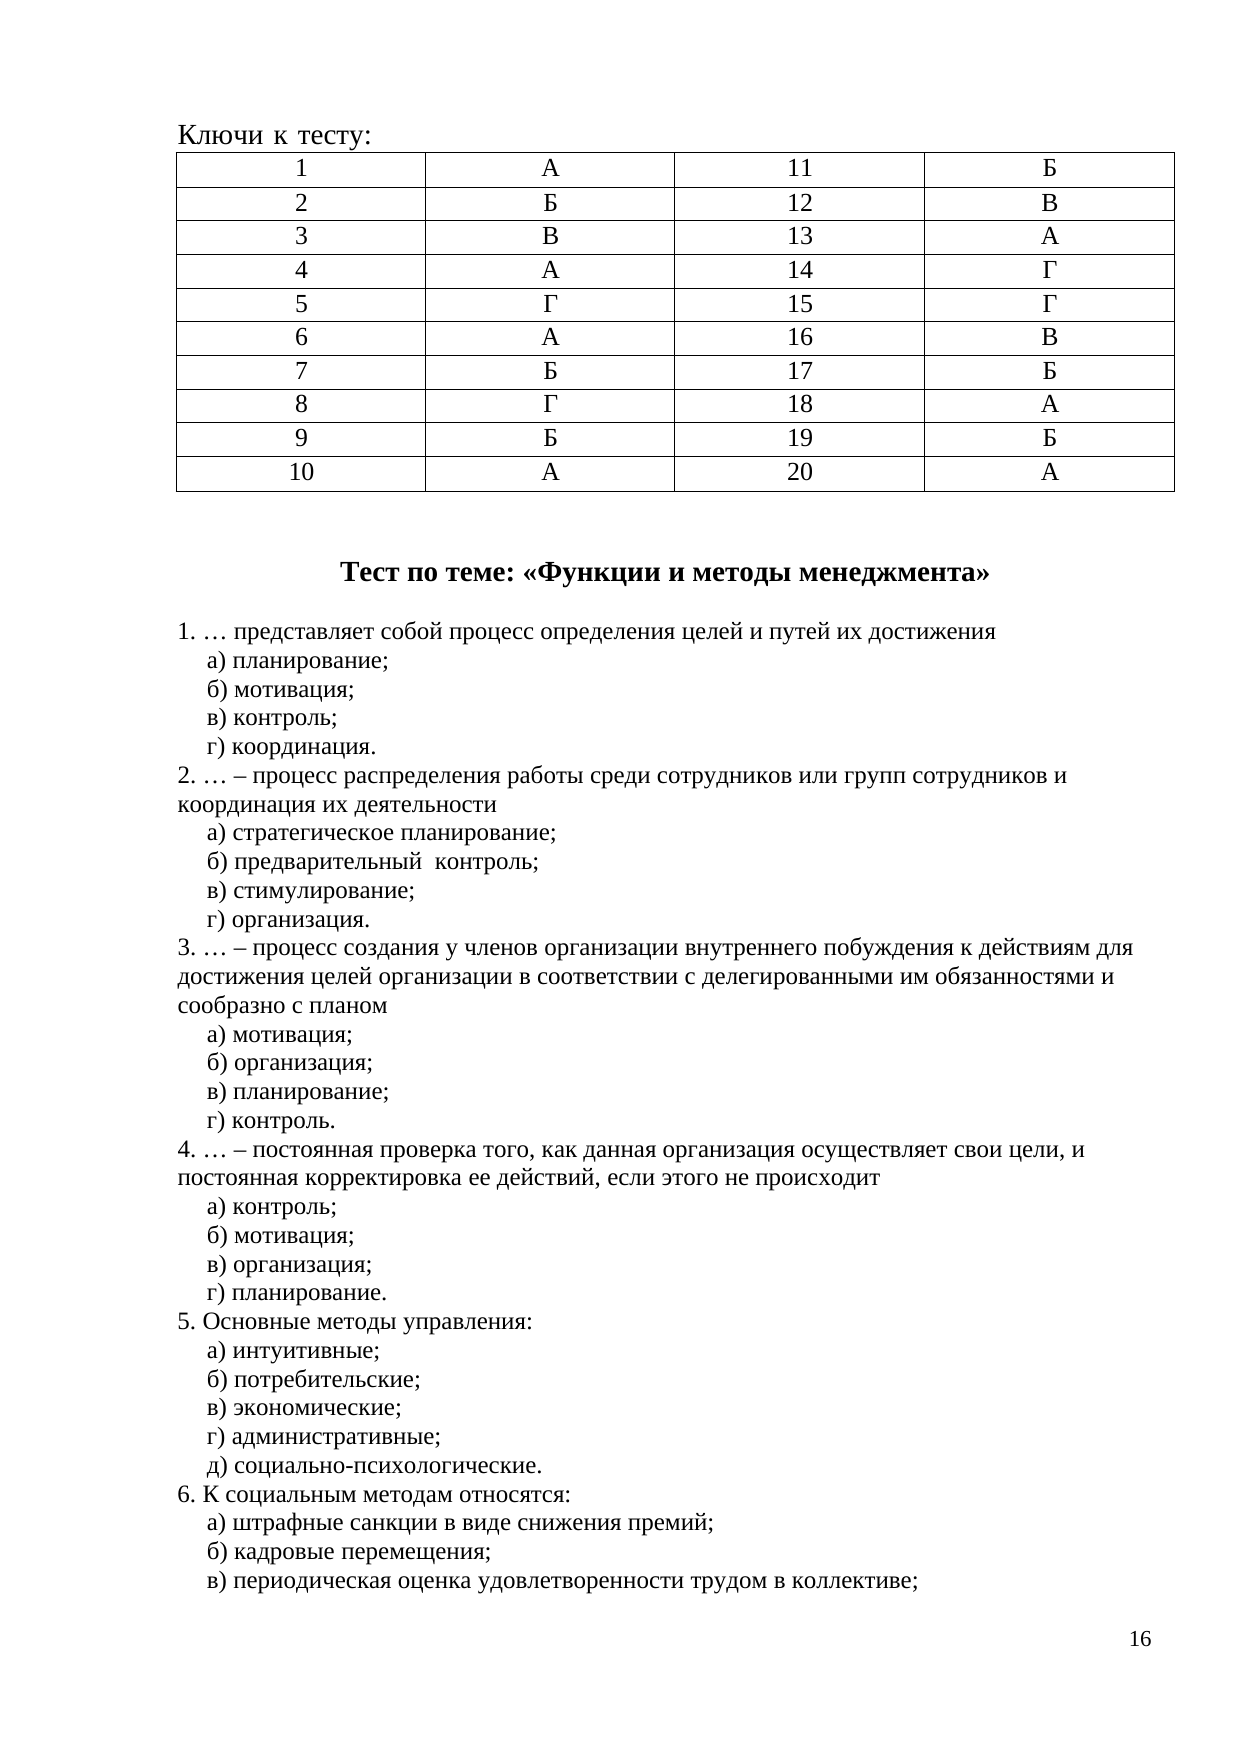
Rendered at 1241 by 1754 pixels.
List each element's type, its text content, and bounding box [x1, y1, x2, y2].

text в) планирование; г) контроль. [207, 1076, 392, 1134]
table_cell 18 [675, 390, 924, 422]
table_cell 5 [177, 289, 425, 321]
table_cell В [426, 221, 674, 254]
list … – процесс распределения работы среди сотрудников или групп сотрудников и координация их деятельности [177, 760, 1068, 817]
table_header 11 [675, 153, 924, 187]
table_cell 17 [675, 356, 924, 388]
table_cell А [426, 457, 674, 491]
list … представляет собой процесс определения целей и путей их достижения а) планирование; [177, 616, 996, 674]
text в) периодическая оценка удовлетворенности трудом в коллективе; [207, 1565, 1226, 1594]
table_cell 16 [675, 322, 924, 355]
table_cell 12 [675, 188, 924, 220]
list … – постоянная проверка того, как данная организация осуществляет свои цели, и постоянная корректировка ее действий, если этого не происходит [177, 1134, 1086, 1191]
table_cell А [925, 221, 1174, 254]
table_cell 15 [675, 289, 924, 321]
table_cell А [925, 457, 1174, 491]
list К социальным методам относятся: [177, 1479, 1226, 1507]
table_cell 20 [675, 457, 924, 491]
subtitle Тест по теме: «Функции и методы менеджмента» [252, 554, 1078, 587]
table_cell Г [925, 289, 1174, 321]
text а) контроль; б) мотивация; [207, 1191, 356, 1249]
text б) мотивация; в) контроль; [207, 674, 357, 731]
list … – процесс создания у членов организации внутреннего побуждения к действиям для достижения целей организации в соответствии с делегированными им обязанностями и сообразно с планом [177, 932, 1134, 1019]
table_cell 10 [177, 457, 425, 491]
table_cell А [426, 322, 674, 355]
table_cell Б [925, 423, 1174, 456]
table_cell А [426, 255, 674, 288]
table_cell В [925, 188, 1174, 220]
table_cell 7 [177, 356, 425, 388]
text г) организация. [207, 904, 1226, 932]
table_cell 4 [177, 255, 425, 288]
table_cell 9 [177, 423, 425, 456]
table_cell 6 [177, 322, 425, 355]
table_cell 3 [177, 221, 425, 254]
text а) штрафные санкции в виде снижения премий; б) кадровые перемещения; [207, 1507, 717, 1565]
table_cell А [925, 390, 1174, 422]
text а) мотивация; б) организация; [207, 1019, 375, 1076]
text Ключи к тесту: [177, 117, 1226, 151]
text а) стратегическое планирование; б) предварительный контроль; в) стимулирование; [207, 817, 559, 904]
table_cell 2 [177, 188, 425, 220]
text в) организация; г) планирование. [207, 1249, 389, 1306]
text д) социально-психологические. [207, 1450, 1226, 1479]
table_cell Г [426, 390, 674, 422]
table_header Б [925, 153, 1174, 187]
table_cell 8 [177, 390, 425, 422]
text г) административные; [207, 1421, 1226, 1450]
text г) координация. [207, 731, 1226, 760]
list Основные методы управления: а) интуитивные; [177, 1306, 533, 1364]
table_cell Б [426, 356, 674, 388]
table_header 1 [177, 153, 425, 187]
table_cell Б [925, 356, 1174, 388]
table_cell Г [426, 289, 674, 321]
table_cell 14 [675, 255, 924, 288]
table_cell Б [426, 423, 674, 456]
table_cell Г [925, 255, 1174, 288]
table_cell В [925, 322, 1174, 355]
table_cell Б [426, 188, 674, 220]
table_cell 19 [675, 423, 924, 456]
table_header А [426, 153, 674, 187]
text б) потребительские; в) экономические; [207, 1364, 424, 1421]
table_cell 13 [675, 221, 924, 254]
